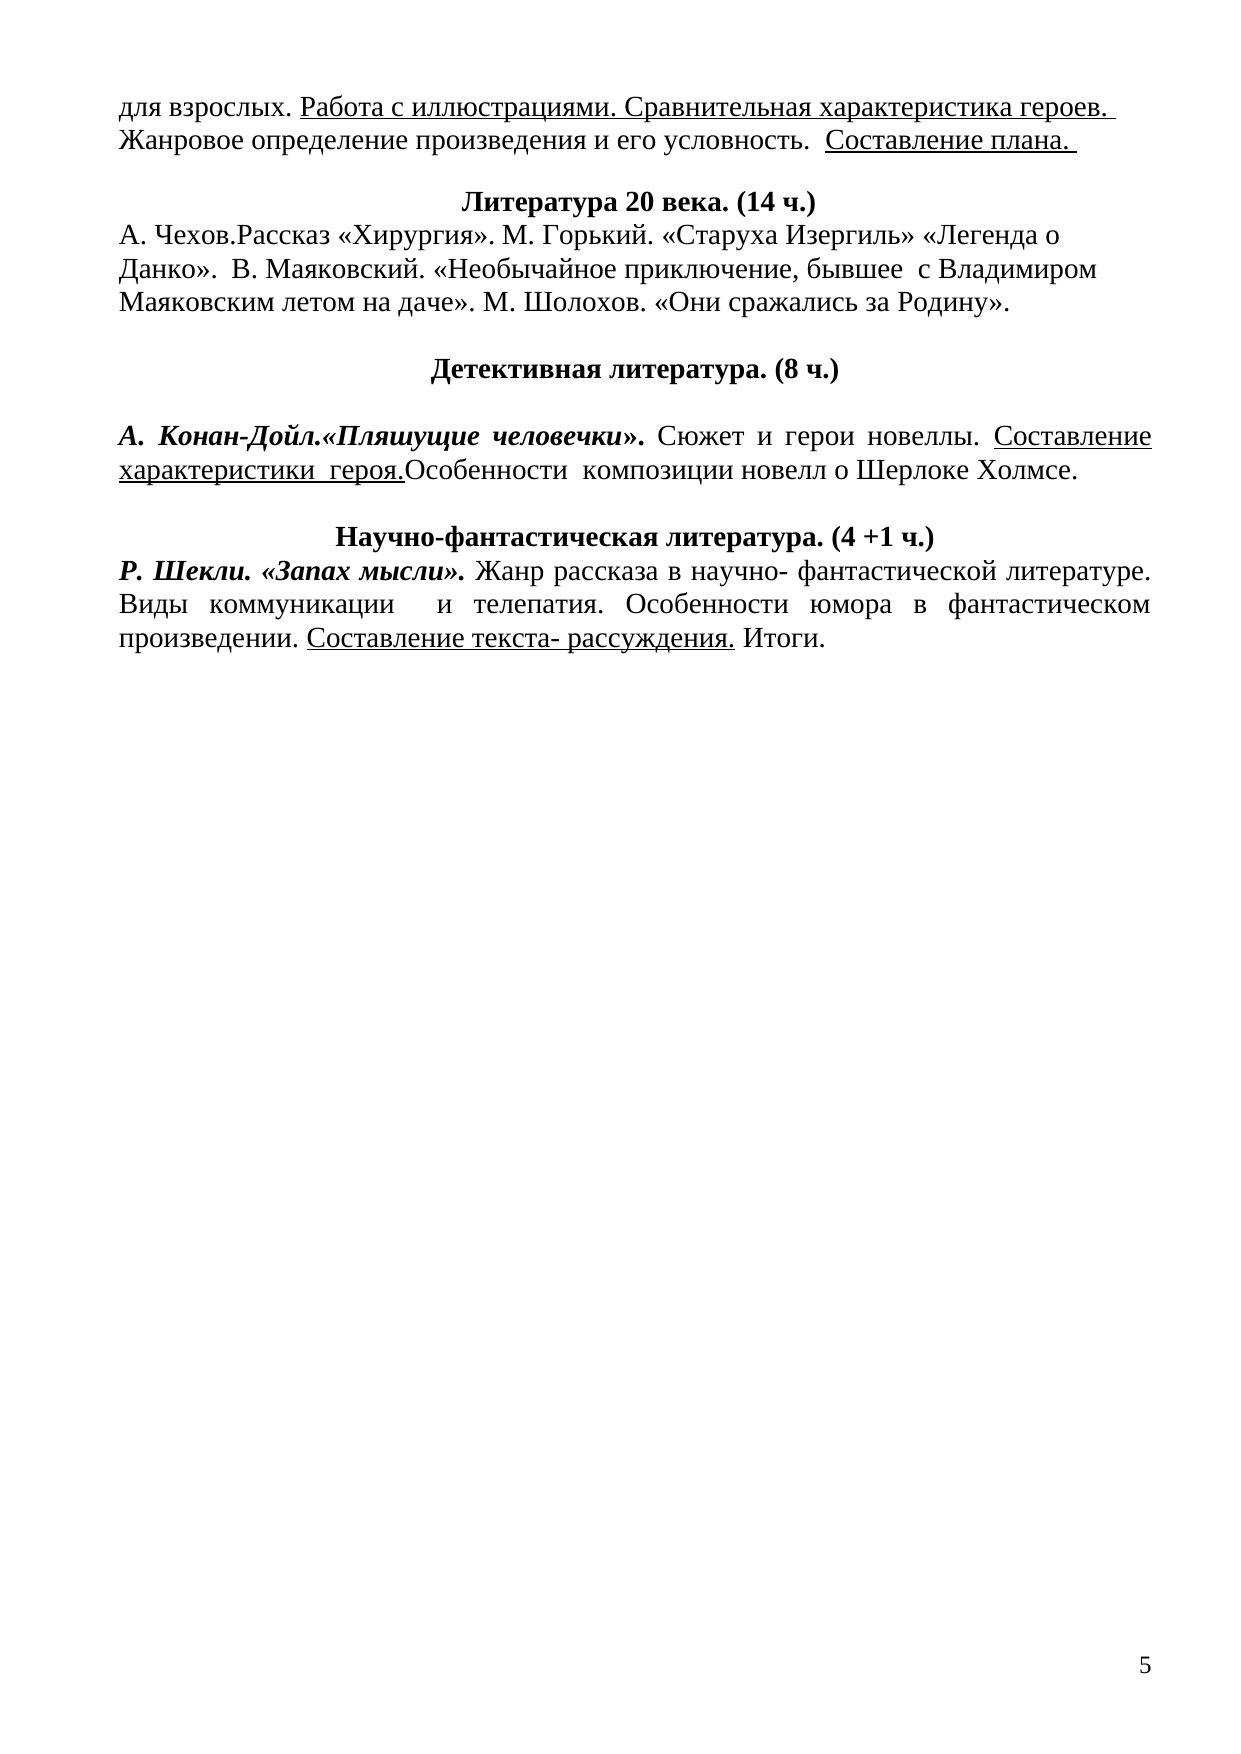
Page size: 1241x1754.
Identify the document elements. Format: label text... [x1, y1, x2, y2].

text Литература 20 века. (14 ч.) [119, 184, 1152, 217]
text А. Конан-Дойл.«Пляшущие человечки». Сюжет и герои новеллы. Составление характеристики героя.Особенности композиции новелл о Шерлоке Холмсе. [119, 418, 1152, 486]
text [119, 89, 1152, 156]
text Научно-фантастическая литература. (4 +1 ч.) [119, 519, 1152, 553]
text А. Чехов.Рассказ «Хирургия». М. Горький. «Старуха Изергиль» «Легенда о Данко». В. Маяковский. «Необычайное приключение, бывшее с Владимиром Маяковским летом на даче». М. Шолохов. «Они сражались за Родину». [119, 217, 1152, 318]
text Р. Шекли. «Запах мысли». Жанр рассказа в научно- фантастической литературе. Виды коммуникации и телепатия. Особенности юмора в фантастическом произведении. Составление текста- рассуждения. Итоги. [119, 553, 1152, 653]
text Детективная литература. (8 ч.) [119, 351, 1152, 385]
